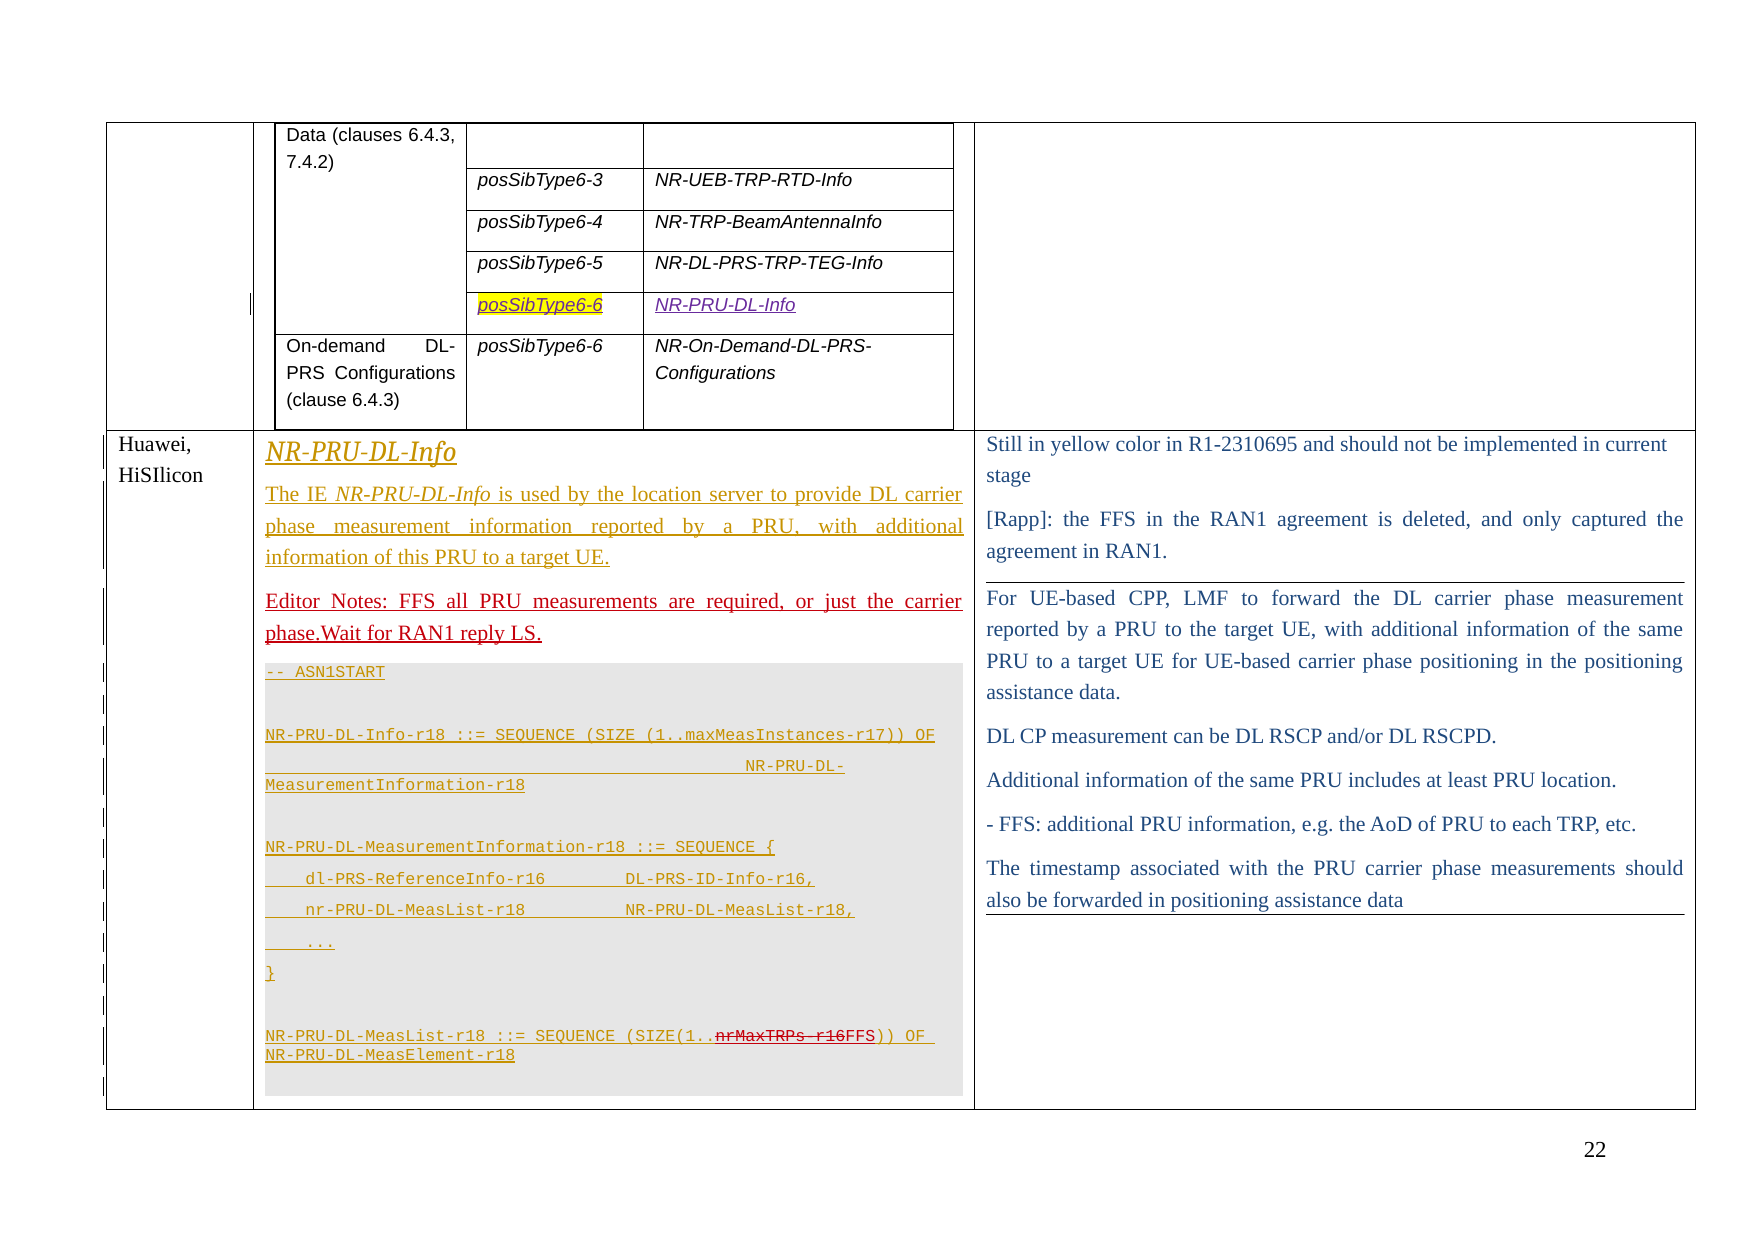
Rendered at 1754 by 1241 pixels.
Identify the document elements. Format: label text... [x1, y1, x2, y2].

table_cell [644, 169, 953, 210]
table_cell [644, 124, 953, 168]
table_cell [467, 293, 643, 334]
table_cell [644, 211, 953, 251]
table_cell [975, 123, 1695, 430]
table_cell [254, 123, 274, 430]
table_cell [276, 124, 466, 334]
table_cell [975, 431, 1695, 1109]
table_cell Lenovo [107, 123, 253, 430]
table_cell [467, 252, 643, 292]
table_cell [644, 335, 953, 429]
table_cell [254, 431, 974, 1109]
table_cell Huawei, HiSIlicon [107, 431, 253, 1109]
table_cell [644, 252, 953, 292]
table_cell [954, 123, 974, 430]
table_cell [276, 335, 466, 429]
table_cell [644, 293, 953, 334]
table_cell [467, 211, 643, 251]
table_cell [467, 124, 643, 168]
table_cell [467, 335, 643, 429]
table_cell [467, 169, 643, 210]
